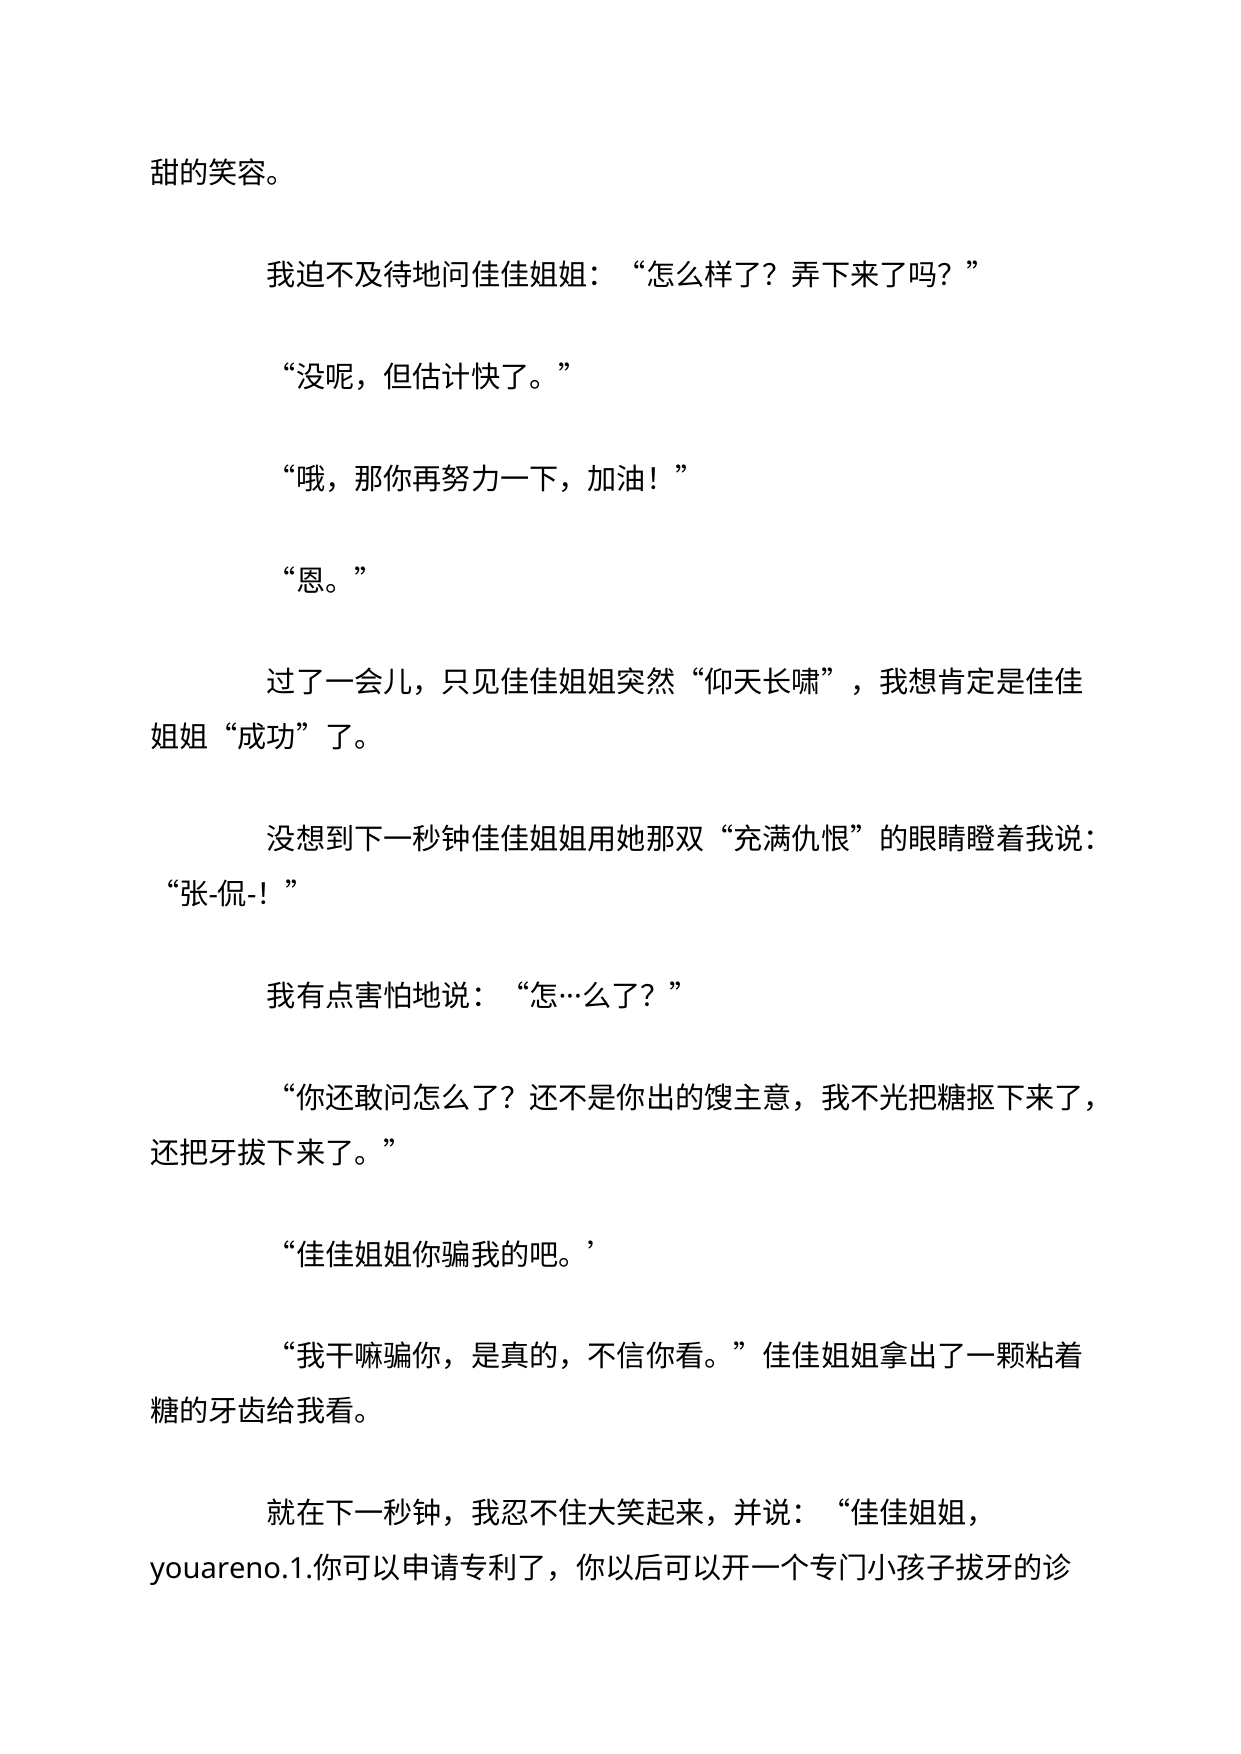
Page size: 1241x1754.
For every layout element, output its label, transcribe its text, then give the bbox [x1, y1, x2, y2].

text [150, 1489, 1090, 1587]
text 过了一会儿，只见佳佳姐姐突然“仰天长啸”，我想肯定是佳佳姐姐“成功”了。 [150, 659, 1090, 756]
text 我迫不及待地问佳佳姐姐：“怎么样了？弄下来了吗？” [150, 252, 1090, 294]
text “你还敢问怎么了？还不是你出的馊主意，我不光把糖抠下来了，还把牙拔下来了。” [150, 1074, 1090, 1172]
text “没呢，但估计快了。” [150, 353, 1090, 396]
text 没想到下一秒钟佳佳姐姐用她那双“充满仇恨”的眼睛瞪着我说：“张-侃-！” [150, 816, 1090, 913]
text “哦，那你再努力一下，加油！” [150, 455, 1090, 498]
text “恩。” [150, 557, 1090, 599]
text “佳佳姐姐你骗我的吧。’ [150, 1231, 1090, 1273]
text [150, 150, 1090, 192]
text 我有点害怕地说：“怎···么了？” [150, 972, 1090, 1015]
text “我干嘛骗你，是真的，不信你看。”佳佳姐姐拿出了一颗粘着糖的牙齿给我看。 [150, 1333, 1090, 1430]
